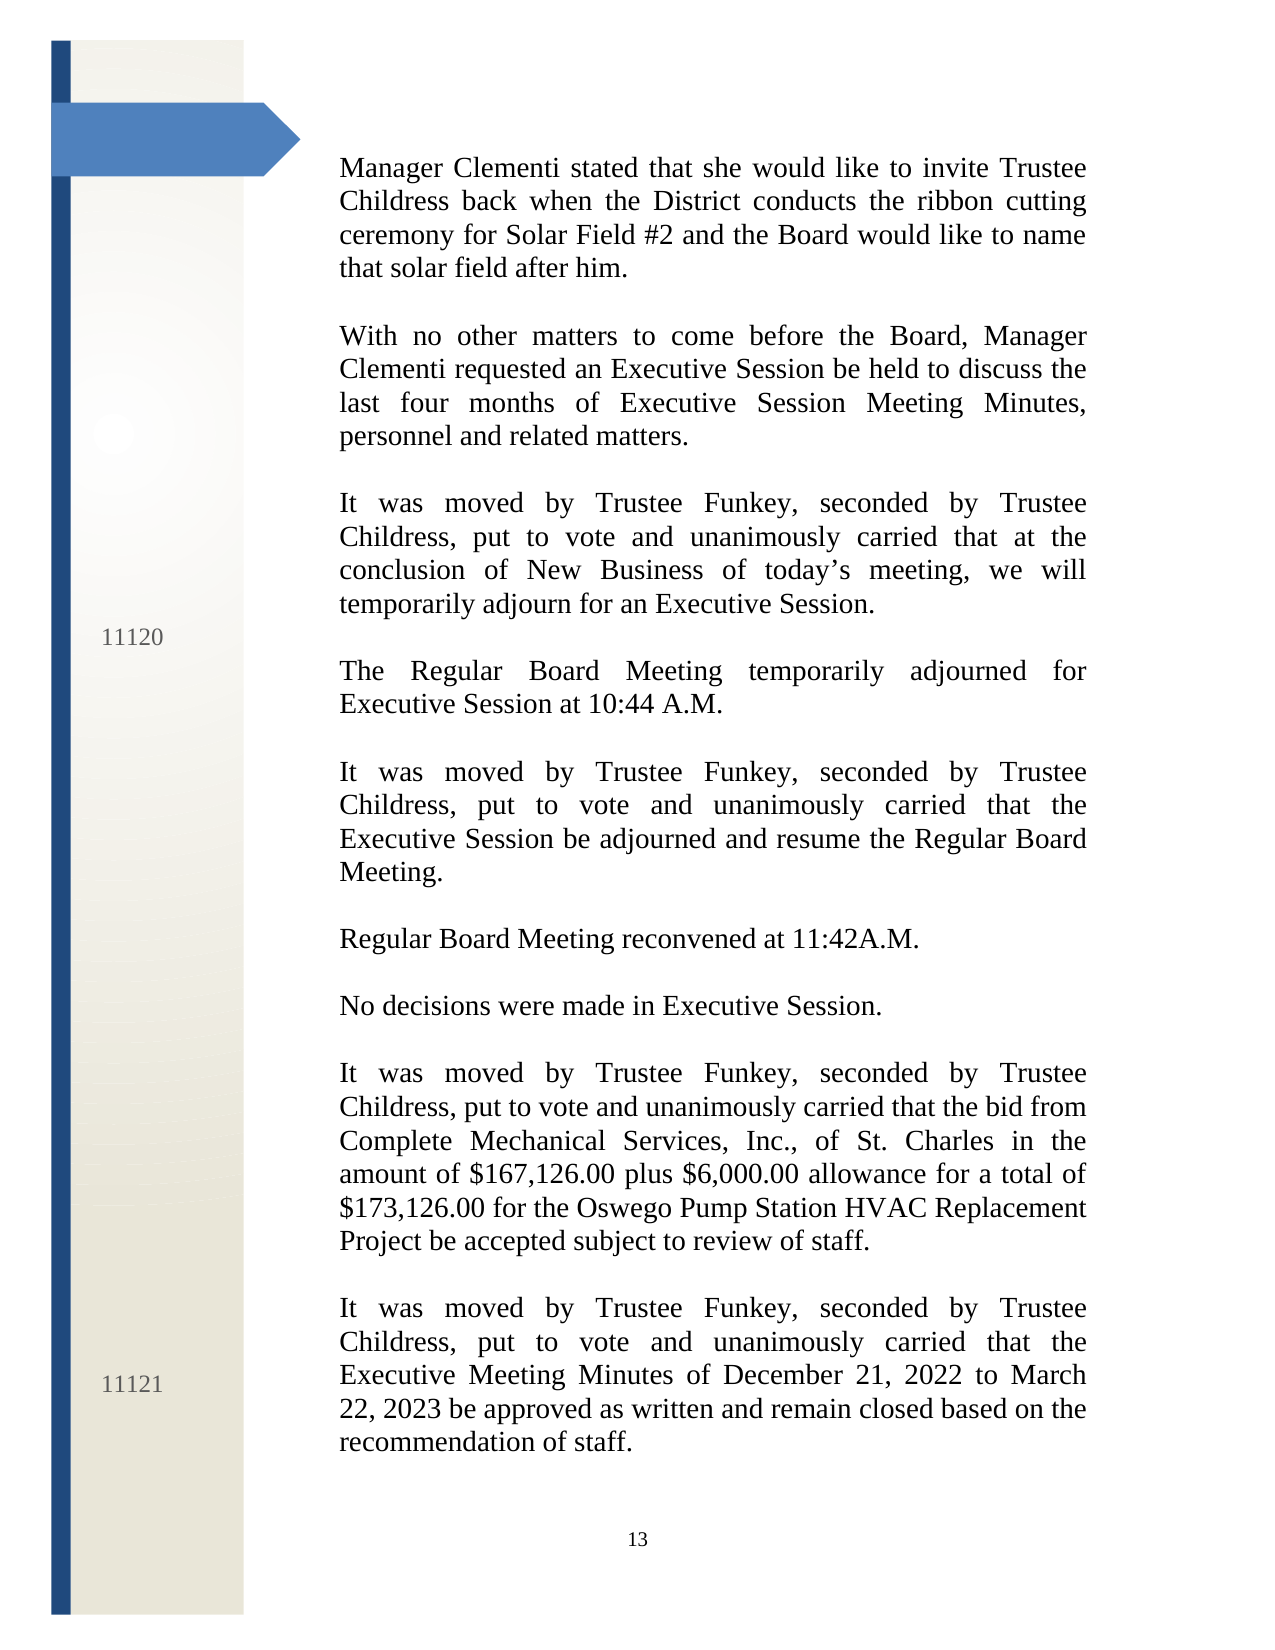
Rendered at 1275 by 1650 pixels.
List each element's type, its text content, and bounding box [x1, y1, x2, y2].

text Manager Clementi stated that she would like to invite Trustee Childress back when the District conducts the ribbon cutting ceremony for Solar Field #2 and the Board would like to name that solar field after him. [244, 150, 1087, 284]
text With no other matters to come before the Board, Manager Clementi requested an Executive Session be held to discuss the last four months of Executive Session Meeting Minutes, personnel and related matters. [244, 318, 1087, 452]
text It was moved by Trustee Funkey, seconded by Trustee Childress, put to vote and unanimously carried that at the conclusion of New Business of today’s meeting, we will temporarily adjourn for an Executive Session. [244, 485, 1087, 619]
text Regular Board Meeting reconvened at 11:42A.M. [244, 921, 1087, 955]
text It was moved by Trustee Funkey, seconded by Trustee Childress, put to vote and unanimously carried that the Executive Meeting Minutes of December 21, 2022 to March 22, 2023 be approved as written and remain closed based on the recommendation of staff. [244, 1290, 1087, 1458]
text It was moved by Trustee Funkey, seconded by Trustee Childress, put to vote and unanimously carried that the Executive Session be adjourned and resume the Regular Board Meeting. [244, 754, 1087, 888]
text No decisions were made in Executive Session. [244, 988, 1087, 1022]
text It was moved by Trustee Funkey, seconded by Trustee Childress, put to vote and unanimously carried that the bid from Complete Mechanical Services, Inc., of St. Charles in the amount of $167,126.00 plus $6,000.00 allowance for a total of $173,126.00 for the Oswego Pump Station HVAC Replacement Project be accepted subject to review of staff. [244, 1056, 1087, 1257]
text The Regular Board Meeting temporarily adjourned for Executive Session at 10:44 A.M. [244, 653, 1087, 720]
